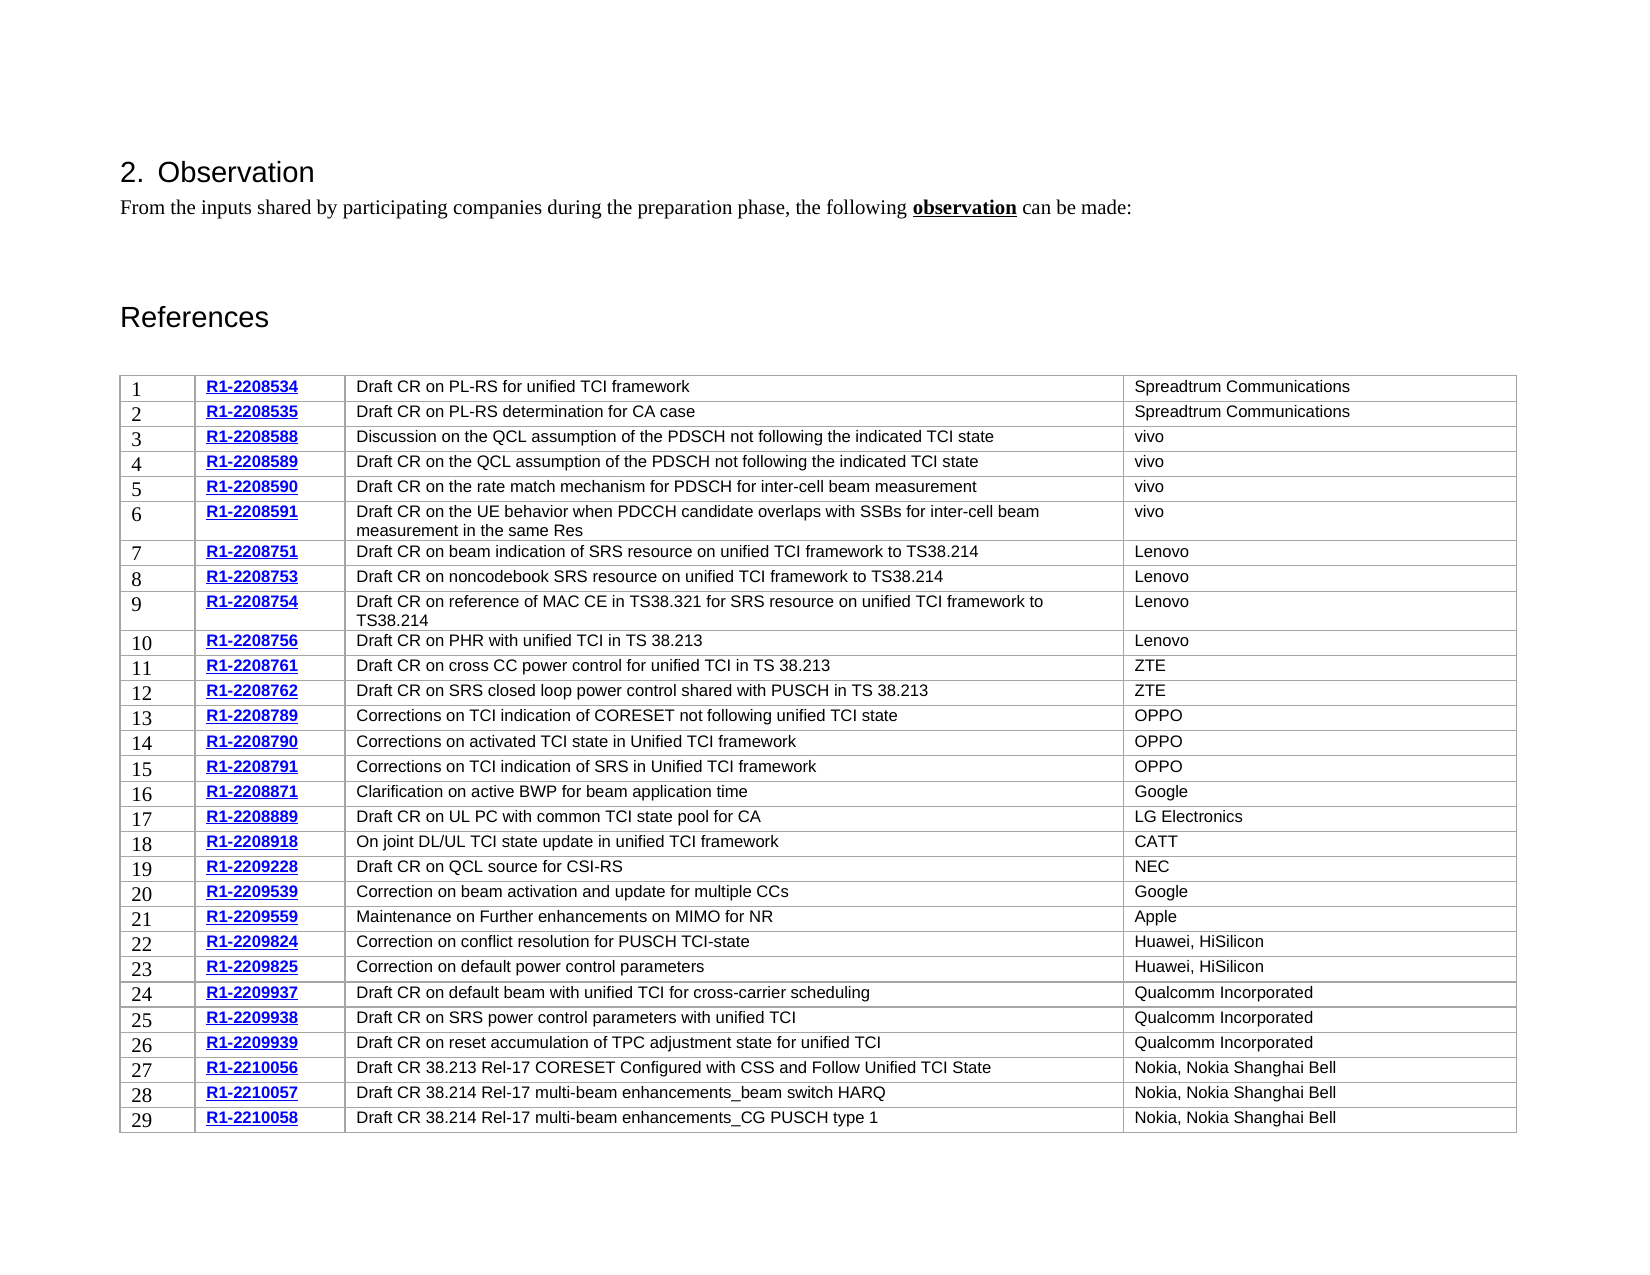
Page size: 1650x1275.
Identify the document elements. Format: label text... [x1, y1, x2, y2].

table_cell Correction on conflict resolution for PUSCH TCI-state [346, 932, 1123, 956]
table_cell Google [1124, 882, 1516, 906]
table_cell ZTE [1124, 681, 1516, 705]
table_cell R1-2209559 [196, 907, 344, 931]
table_cell vivo [1124, 427, 1516, 451]
table_cell Draft CR on QCL source for CSI-RS [346, 857, 1123, 881]
table_cell OPPO [1124, 731, 1516, 755]
table_cell R1-2208789 [196, 706, 344, 730]
table_cell Draft CR on noncodebook SRS resource on unified TCI framework to TS38.214 [346, 566, 1123, 591]
table_cell R1-2209824 [196, 932, 344, 956]
table_cell 6 [121, 502, 194, 540]
table_cell Huawei, HiSilicon [1124, 932, 1516, 956]
table_cell CATT [1124, 832, 1516, 856]
table_cell Spreadtrum Communications [1124, 402, 1516, 426]
table_cell Google [1124, 782, 1516, 806]
table_cell Discussion on the QCL assumption of the PDSCH not following the indicated TCI state [346, 427, 1123, 451]
text From the inputs shared by participating companies during the preparation phase, the following observation can be made: [120, 195, 1530, 219]
table_cell R1-2208751 [196, 541, 344, 565]
table_cell Draft CR on PHR with unified TCI in TS 38.213 [346, 631, 1123, 655]
table_cell Lenovo [1124, 566, 1516, 591]
table_cell OPPO [1124, 706, 1516, 730]
table_cell Maintenance on Further enhancements on MIMO for NR [346, 907, 1123, 931]
table_cell Correction on beam activation and update for multiple CCs [346, 882, 1123, 906]
table_cell vivo [1124, 477, 1516, 501]
table_cell R1-2208918 [196, 832, 344, 856]
table_cell 21 [121, 907, 194, 931]
table_cell Correction on default power control parameters [346, 957, 1123, 981]
table_header Draft CR on PL-RS for unified TCI framework [346, 376, 1123, 401]
table_cell Qualcomm Incorporated [1124, 1033, 1516, 1057]
table_cell Nokia, Nokia Shanghai Bell [1124, 1083, 1516, 1107]
table_cell R1-2208535 [196, 402, 344, 426]
table_cell Lenovo [1124, 631, 1516, 655]
table_cell 14 [121, 731, 194, 755]
table_cell R1-2208791 [196, 756, 344, 781]
table_cell 8 [121, 566, 194, 591]
table_cell 29 [121, 1108, 194, 1132]
table_cell 27 [121, 1058, 194, 1082]
table_header R1-2208534 [196, 376, 344, 401]
table_cell Draft CR on SRS closed loop power control shared with PUSCH in TS 38.213 [346, 681, 1123, 705]
table_cell NEC [1124, 857, 1516, 881]
table_cell R1-2208588 [196, 427, 344, 451]
table_cell ZTE [1124, 656, 1516, 680]
table_cell Corrections on TCI indication of CORESET not following unified TCI state [346, 706, 1123, 730]
table_cell Draft CR on the QCL assumption of the PDSCH not following the indicated TCI state [346, 452, 1123, 476]
table_cell R1-2209937 [196, 983, 344, 1006]
table_cell 13 [121, 706, 194, 730]
table_cell Clarification on active BWP for beam application time [346, 782, 1123, 806]
table_cell vivo [1124, 452, 1516, 476]
table_cell Lenovo [1124, 541, 1516, 565]
table_cell 15 [121, 756, 194, 781]
table_cell R1-2208590 [196, 477, 344, 501]
table_cell R1-2208889 [196, 807, 344, 831]
table_cell Draft CR 38.214 Rel-17 multi-beam enhancements_CG PUSCH type 1 [346, 1108, 1123, 1132]
table_cell R1-2210056 [196, 1058, 344, 1082]
table_cell 11 [121, 656, 194, 680]
table_cell Draft CR on UL PC with common TCI state pool for CA [346, 807, 1123, 831]
table_cell Apple [1124, 907, 1516, 931]
table_cell R1-2208753 [196, 566, 344, 591]
table_cell R1-2209825 [196, 957, 344, 981]
table_cell 28 [121, 1083, 194, 1107]
table_header Spreadtrum Communications [1124, 376, 1516, 401]
table_cell 9 [121, 592, 194, 630]
table_cell Corrections on TCI indication of SRS in Unified TCI framework [346, 756, 1123, 781]
table_cell Draft CR 38.213 Rel-17 CORESET Configured with CSS and Follow Unified TCI State [346, 1058, 1123, 1082]
table_cell 3 [121, 427, 194, 451]
table_cell 10 [121, 631, 194, 655]
table_cell R1-2208762 [196, 681, 344, 705]
table_cell R1-2208754 [196, 592, 344, 630]
table_cell Qualcomm Incorporated [1124, 983, 1516, 1006]
table_cell 24 [121, 983, 194, 1006]
table_cell 4 [121, 452, 194, 476]
table_cell R1-2208756 [196, 631, 344, 655]
table_cell Corrections on activated TCI state in Unified TCI framework [346, 731, 1123, 755]
table_cell R1-2210057 [196, 1083, 344, 1107]
table_cell R1-2208589 [196, 452, 344, 476]
table_cell Draft CR on beam indication of SRS resource on unified TCI framework to TS38.214 [346, 541, 1123, 565]
table_cell Draft CR on SRS power control parameters with unified TCI [346, 1008, 1123, 1032]
table_cell 19 [121, 857, 194, 881]
table_cell Draft CR on PL-RS determination for CA case [346, 402, 1123, 426]
table_cell R1-2209539 [196, 882, 344, 906]
table_cell 23 [121, 957, 194, 981]
table_cell Nokia, Nokia Shanghai Bell [1124, 1058, 1516, 1082]
table_cell On joint DL/UL TCI state update in unified TCI framework [346, 832, 1123, 856]
table_cell R1-2208761 [196, 656, 344, 680]
table_cell Qualcomm Incorporated [1124, 1008, 1516, 1032]
table_cell 18 [121, 832, 194, 856]
table_cell 12 [121, 681, 194, 705]
table_cell OPPO [1124, 756, 1516, 781]
table_cell vivo [1124, 502, 1516, 540]
table_cell 7 [121, 541, 194, 565]
table_cell R1-2210058 [196, 1108, 344, 1132]
table_cell 20 [121, 882, 194, 906]
table_cell R1-2208591 [196, 502, 344, 540]
table_cell 2 [121, 402, 194, 426]
table_header 1 [121, 376, 194, 401]
table_cell Draft CR on default beam with unified TCI for cross-carrier scheduling [346, 983, 1123, 1006]
table_cell Nokia, Nokia Shanghai Bell [1124, 1108, 1516, 1132]
table_cell 26 [121, 1033, 194, 1057]
table_cell 5 [121, 477, 194, 501]
table_cell Draft CR on the rate match mechanism for PDSCH for inter-cell beam measurement [346, 477, 1123, 501]
table_cell Draft CR on cross CC power control for unified TCI in TS 38.213 [346, 656, 1123, 680]
table_cell R1-2208790 [196, 731, 344, 755]
table_cell Draft CR on reference of MAC CE in TS38.321 for SRS resource on unified TCI framework to TS38.214 [346, 592, 1123, 630]
table_cell LG Electronics [1124, 807, 1516, 831]
table_cell R1-2209938 [196, 1008, 344, 1032]
table_cell 25 [121, 1008, 194, 1032]
table_cell R1-2208871 [196, 782, 344, 806]
subtitle References [120, 300, 1530, 334]
table_cell R1-2209939 [196, 1033, 344, 1057]
table_cell 17 [121, 807, 194, 831]
table_cell Draft CR 38.214 Rel-17 multi-beam enhancements_beam switch HARQ [346, 1083, 1123, 1107]
table_cell Draft CR on the UE behavior when PDCCH candidate overlaps with SSBs for inter-cell beam measurement in the same Res [346, 502, 1123, 540]
table_cell 22 [121, 932, 194, 956]
table_cell Huawei, HiSilicon [1124, 957, 1516, 981]
table_cell 16 [121, 782, 194, 806]
list Observation [120, 155, 1530, 189]
table_cell Lenovo [1124, 592, 1516, 630]
table_cell R1-2209228 [196, 857, 344, 881]
table_cell Draft CR on reset accumulation of TPC adjustment state for unified TCI [346, 1033, 1123, 1057]
